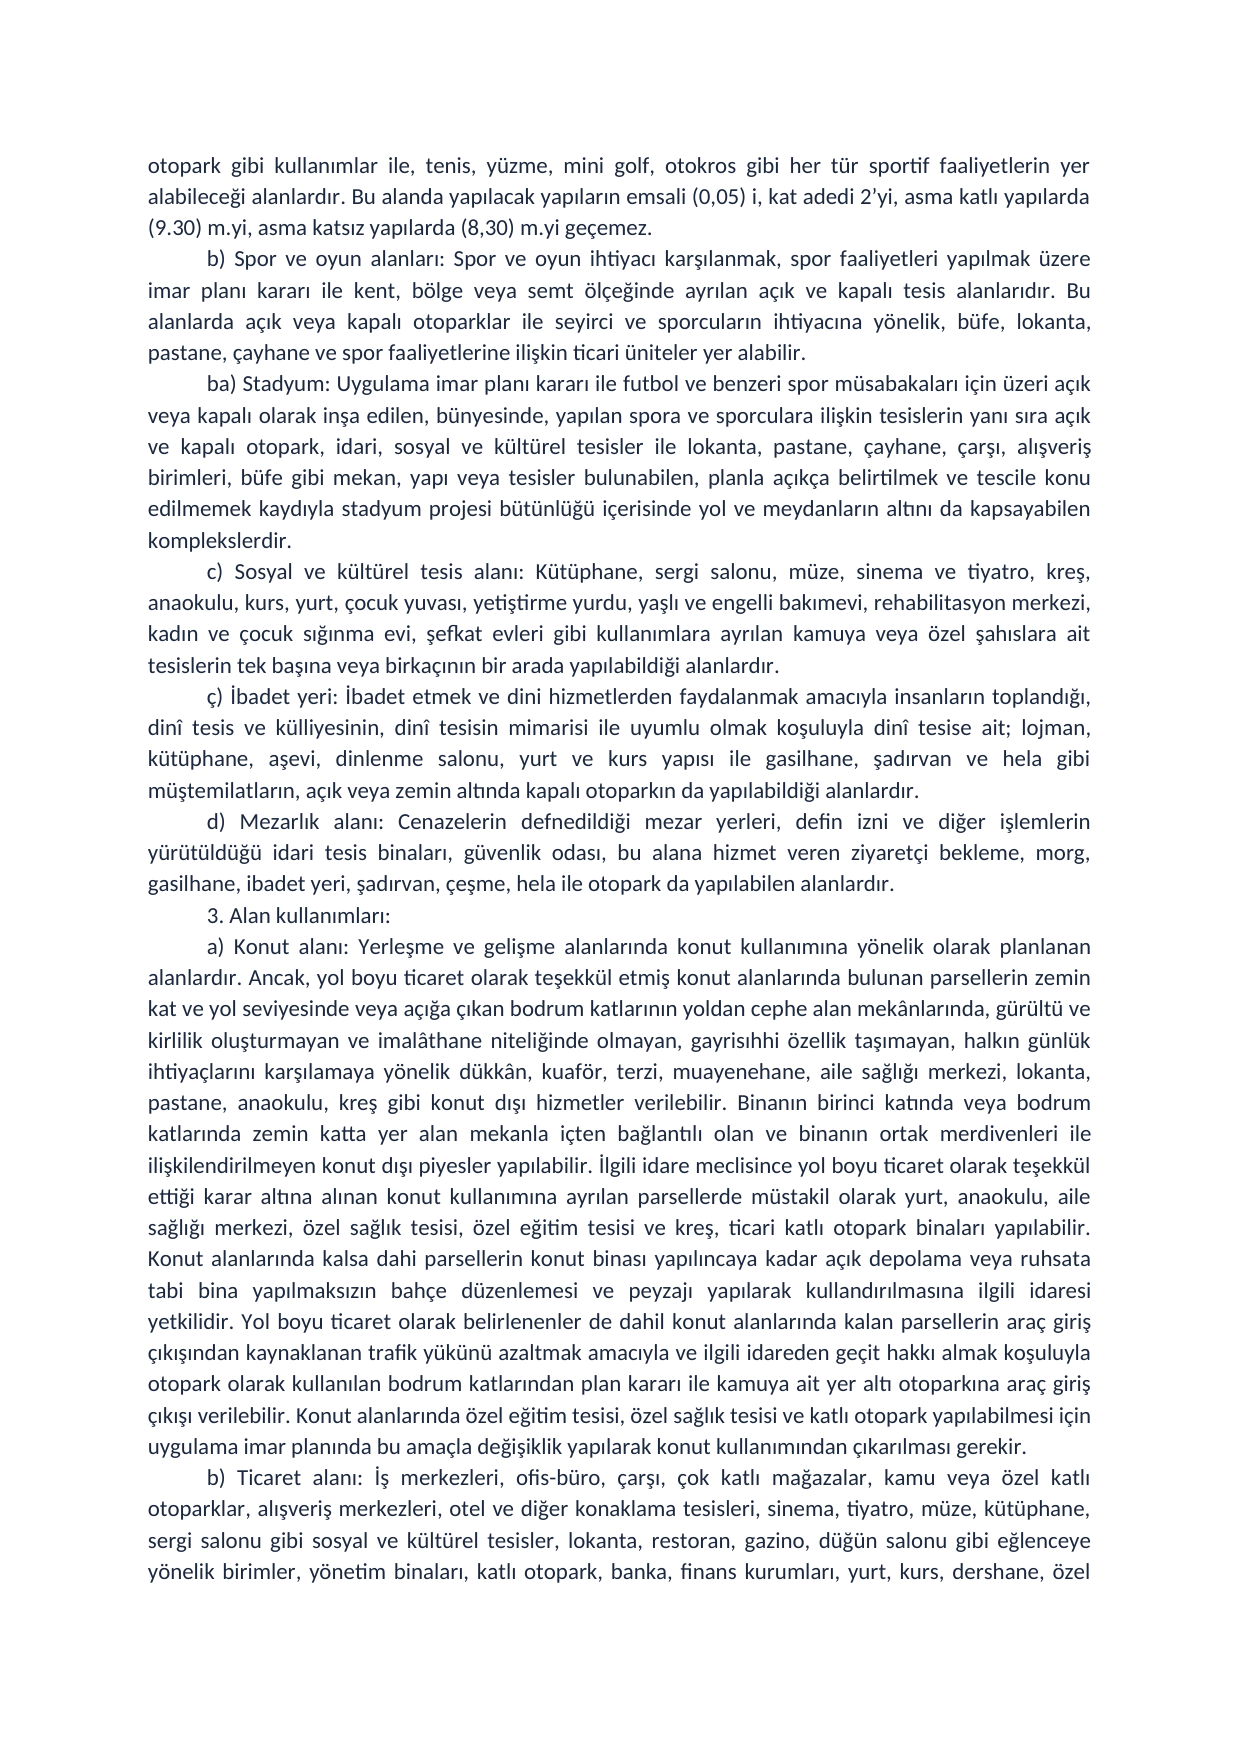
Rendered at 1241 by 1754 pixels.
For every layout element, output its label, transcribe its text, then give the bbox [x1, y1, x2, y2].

text ba) Stadyum: Uygulama imar planı kararı ile futbol ve benzeri spor müsabakaları için üzeri açık veya kapalı olarak inşa edilen, bünyesinde, yapılan spora ve sporculara ilişkin tesislerin yanı sıra açık ve kapalı otopark, idari, sosyal ve kültürel tesisler ile lokanta, pastane, çayhane, çarşı, alışveriş birimleri, büfe gibi mekan, yapı veya tesisler bulunabilen, planla açıkça belirtilmek ve tescile konu edilmemek kaydıyla stadyum projesi bütünlüğü içerisinde yol ve meydanların altını da kapsayabilen komplekslerdir. [148, 366, 1093, 554]
text c) Sosyal ve kültürel tesis alanı: Kütüphane, sergi salonu, müze, sinema ve tiyatro, kreş, anaokulu, kurs, yurt, çocuk yuvası, yetiştirme yurdu, yaşlı ve engelli bakımevi, rehabilitasyon merkezi, kadın ve çocuk sığınma evi, şefkat evleri gibi kullanımlara ayrılan kamuya veya özel şahıslara ait tesislerin tek başına veya birkaçının bir arada yapılabildiği alanlardır. [148, 554, 1093, 679]
text 3. Alan kullanımları: [148, 898, 1093, 929]
text d) Mezarlık alanı: Cenazelerin defnedildiği mezar yerleri, defin izni ve diğer işlemlerin yürütüldüğü idari tesis binaları, güvenlik odası, bu alana hizmet veren ziyaretçi bekleme, morg, gasilhane, ibadet yeri, şadırvan, çeşme, hela ile otopark da yapılabilen alanlardır. [148, 804, 1093, 898]
text b) Spor ve oyun alanları: Spor ve oyun ihtiyacı karşılanmak, spor faaliyetleri yapılmak üzere imar planı kararı ile kent, bölge veya semt ölçeğinde ayrılan açık ve kapalı tesis alanlarıdır. Bu alanlarda açık veya kapalı otoparklar ile seyirci ve sporcuların ihtiyacına yönelik, büfe, lokanta, pastane, çayhane ve spor faaliyetlerine ilişkin ticari üniteler yer alabilir. [148, 241, 1093, 366]
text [148, 148, 1093, 241]
text ç) İbadet yeri: İbadet etmek ve dini hizmetlerden faydalanmak amacıyla insanların toplandığı, dinî tesis ve külliyesinin, dinî tesisin mimarisi ile uyumlu olmak koşuluyla dinî tesise ait; lojman, kütüphane, aşevi, dinlenme salonu, yurt ve kurs yapısı ile gasilhane, şadırvan ve hela gibi müştemilatların, açık veya zemin altında kapalı otoparkın da yapılabildiği alanlardır. [148, 679, 1093, 804]
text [148, 1460, 1093, 1585]
text a) Konut alanı: Yerleşme ve gelişme alanlarında konut kullanımına yönelik olarak planlanan alanlardır. Ancak, yol boyu ticaret olarak teşekkül etmiş konut alanlarında bulunan parsellerin zemin kat ve yol seviyesinde veya açığa çıkan bodrum katlarının yoldan cephe alan mekânlarında, gürültü ve kirlilik oluşturmayan ve imalâthane niteliğinde olmayan, gayrisıhhi özellik taşımayan, halkın günlük ihtiyaçlarını karşılamaya yönelik dükkân, kuaför, terzi, muayenehane, aile sağlığı merkezi, lokanta, pastane, anaokulu, kreş gibi konut dışı hizmetler verilebilir. Binanın birinci katında veya bodrum katlarında zemin katta yer alan mekanla içten bağlantılı olan ve binanın ortak merdivenleri ile ilişkilendirilmeyen konut dışı piyesler yapılabilir. İlgili idare meclisince yol boyu ticaret olarak teşekkül ettiği karar altına alınan konut kullanımına ayrılan parsellerde müstakil olarak yurt, anaokulu, aile sağlığı merkezi, özel sağlık tesisi, özel eğitim tesisi ve kreş, ticari katlı otopark binaları yapılabilir. Konut alanlarında kalsa dahi parsellerin konut binası yapılıncaya kadar açık depolama veya ruhsata tabi bina yapılmaksızın bahçe düzenlemesi ve peyzajı yapılarak kullandırılmasına ilgili idaresi yetkilidir. Yol boyu ticaret olarak belirlenenler de dahil konut alanlarında kalan parsellerin araç giriş çıkışından kaynaklanan trafik yükünü azaltmak amacıyla ve ilgili idareden geçit hakkı almak koşuluyla otopark olarak kullanılan bodrum katlarından plan kararı ile kamuya ait yer altı otoparkına araç giriş çıkışı verilebilir. Konut alanlarında özel eğitim tesisi, özel sağlık tesisi ve katlı otopark yapılabilmesi için uygulama imar planında bu amaçla değişiklik yapılarak konut kullanımından çıkarılması gerekir. [148, 929, 1093, 1460]
